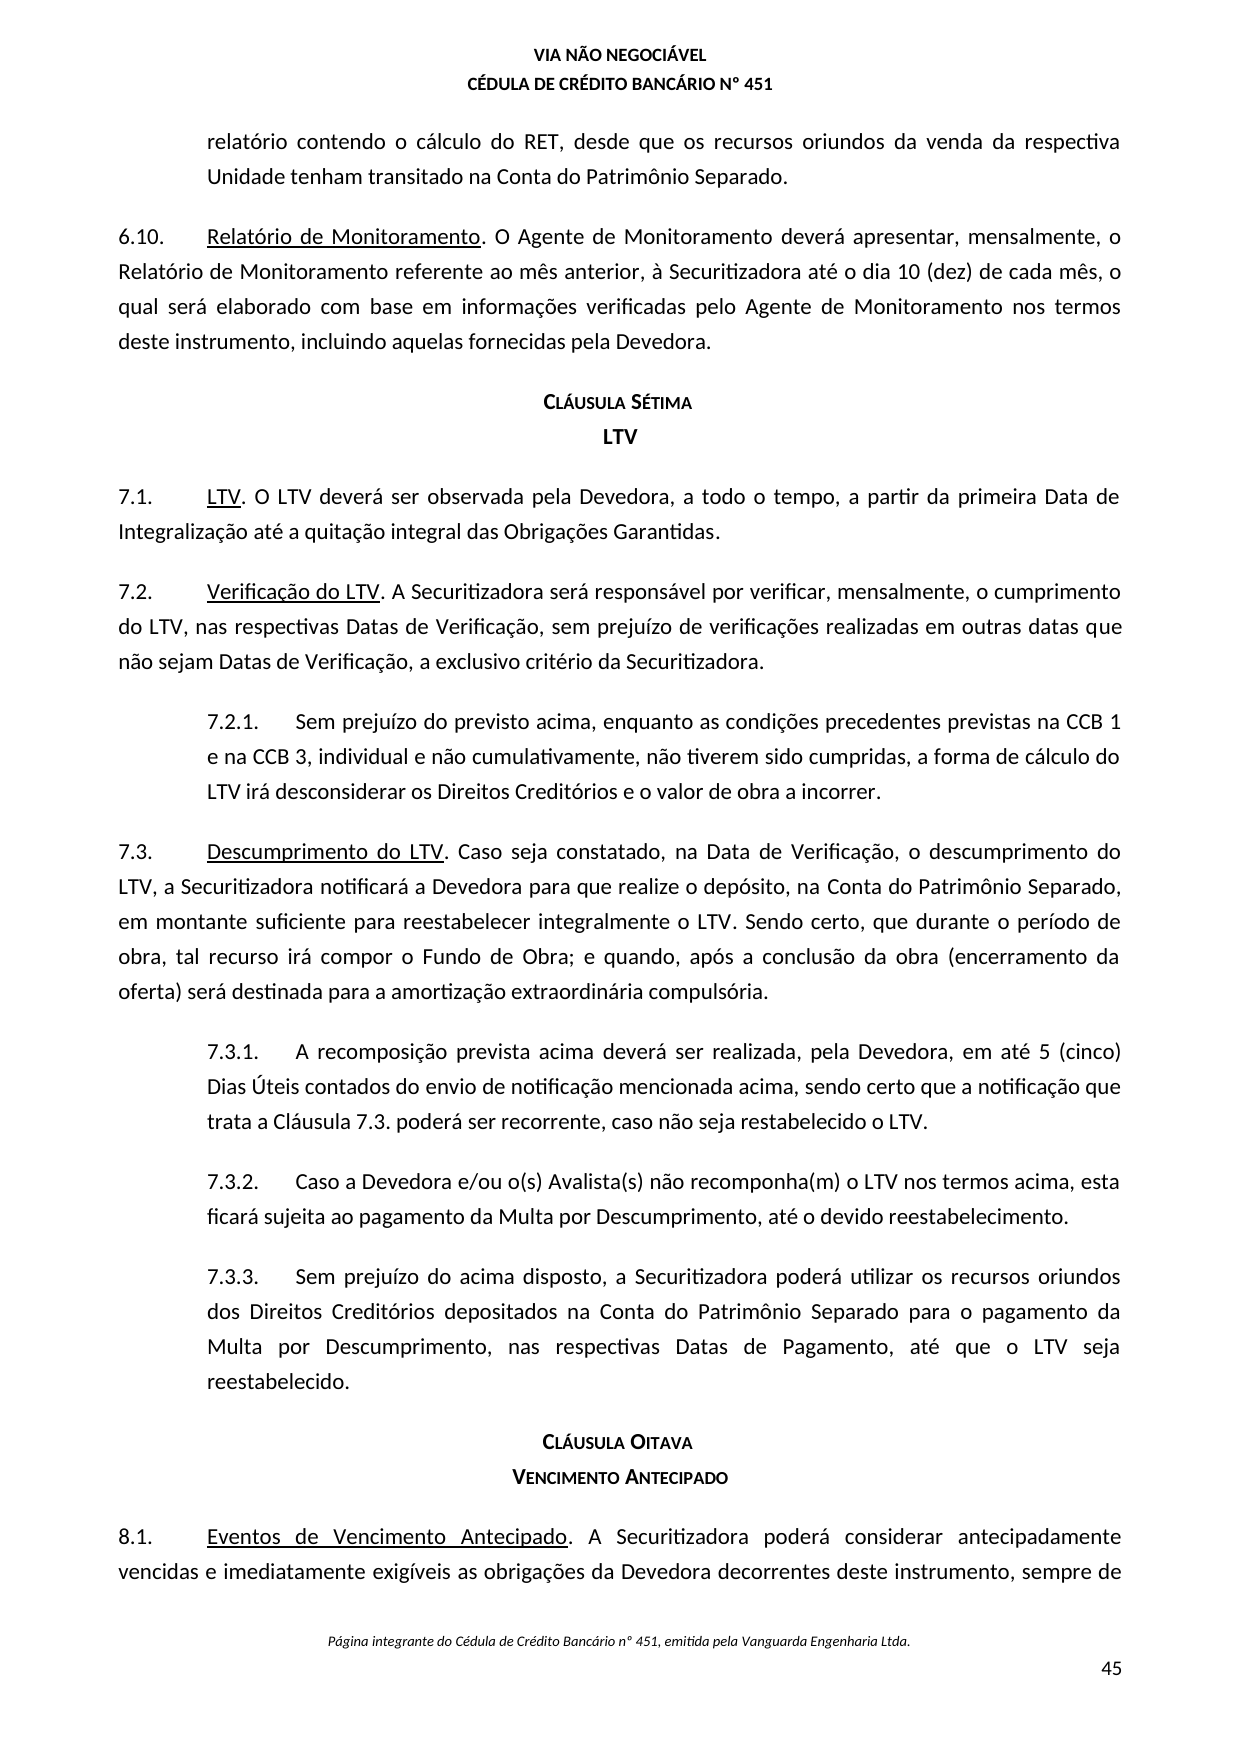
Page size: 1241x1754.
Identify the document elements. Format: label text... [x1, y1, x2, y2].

list A recomposição prevista acima deverá ser realizada, pela Devedora, em até 5 (cinco) Dias Úteis contados do envio de notificação mencionada acima, sendo certo que a notificação que trata a Cláusula 7.3. poderá ser recorrente, caso não seja restabelecido o LTV. [207, 1037, 1122, 1135]
list Verificação do LTV. A Securitizadora será responsável por verificar, mensalmente, o cumprimento do LTV, nas respectivas Datas de Verificação, sem prejuízo de verificações realizadas em outras datas que não sejam Datas de Verificação, a exclusivo critério da Securitizadora. [118, 577, 1122, 675]
list LTV. O LTV deverá ser observada pela Devedora, a todo o tempo, a partir da primeira Data de Integralização até a quitação integral das Obrigações Garantidas. [118, 482, 1122, 545]
list Descumprimento do LTV. Caso seja constatado, na Data de Verificação, o descumprimento do LTV, a Securitizadora notificará a Devedora para que realize o depósito, na Conta do Patrimônio Separado, em montante suficiente para reestabelecer integralmente o LTV. Sendo certo, que durante o período de obra, tal recurso irá compor o Fundo de Obra; e quando, após a conclusão da obra (encerramento da oferta) será destinada para a amortização extraordinária compulsória. [118, 837, 1122, 1005]
list Sem prejuízo do acima disposto, a Securitizadora poderá utilizar os recursos oriundos dos Direitos Creditórios depositados na Conta do Patrimônio Separado para o pagamento da Multa por Descumprimento, nas respectivas Datas de Pagamento, até que o LTV seja reestabelecido. [207, 1262, 1122, 1395]
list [206, 127, 1122, 190]
list Sem prejuízo do previsto acima, enquanto as condições precedentes previstas na CCB 1 e na CCB 3, individual e não cumulativamente, não tiverem sido cumpridas, a forma de cálculo do LTV irá desconsiderar os Direitos Creditórios e o valor de obra a incorrer. [207, 707, 1122, 805]
list Relatório de Monitoramento. O Agente de Monitoramento deverá apresentar, mensalmente, o Relatório de Monitoramento referente ao mês anterior, à Securitizadora até o dia 10 (dez) de cada mês, o qual será elaborado com base em informações verificadas pelo Agente de Monitoramento nos termos deste instrumento, incluindo aquelas fornecidas pela Devedora. [118, 222, 1122, 355]
list Cláusula Oitava Vencimento Antecipado [88, 1427, 1122, 1490]
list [118, 1522, 1122, 1585]
list Caso a Devedora e/ou o(s) Avalista(s) não recomponha(m) o LTV nos termos acima, esta ficará sujeita ao pagamento da Multa por Descumprimento, até o devido reestabelecimento. [207, 1167, 1122, 1230]
list Cláusula Sétima LTV [88, 387, 1122, 450]
